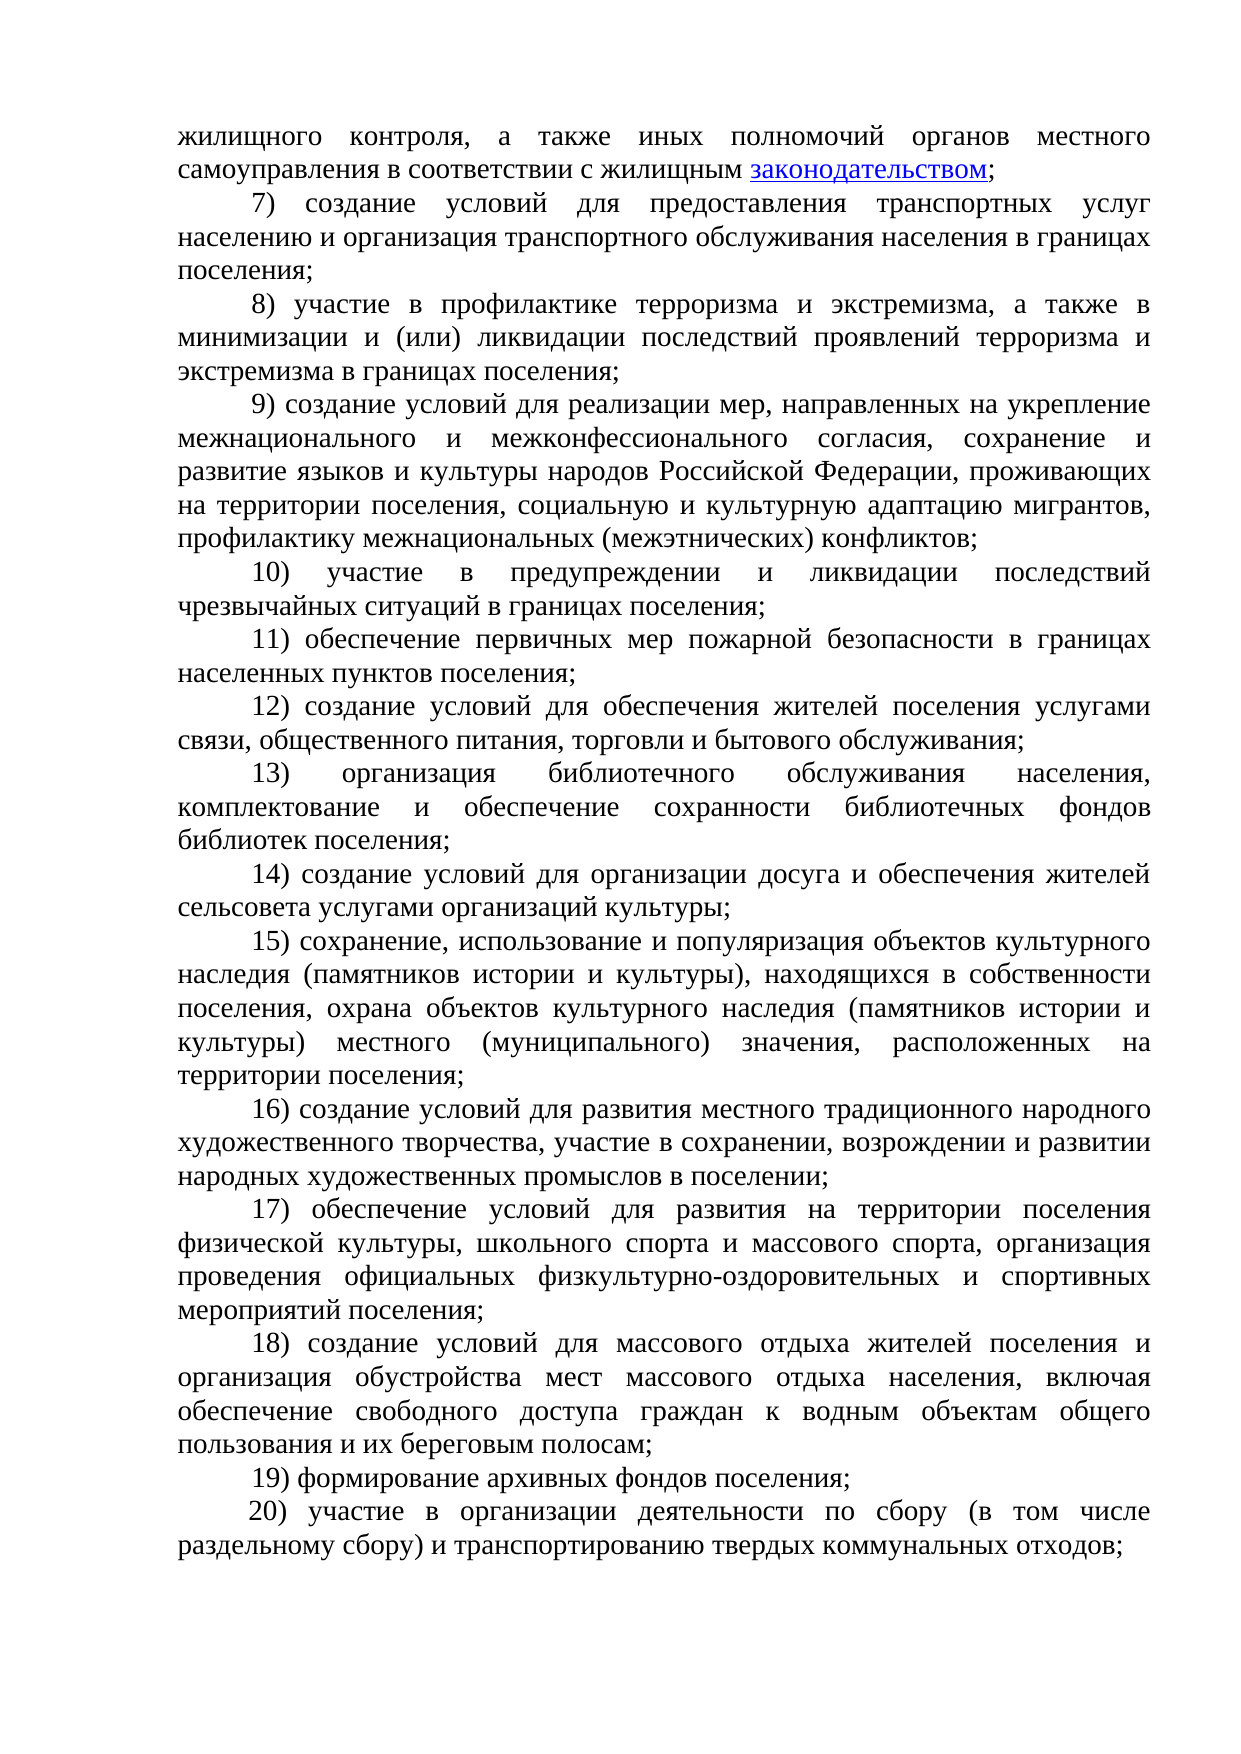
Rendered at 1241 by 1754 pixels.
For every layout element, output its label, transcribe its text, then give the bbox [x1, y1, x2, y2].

text 18) создание условий для массового отдыха жителей поселения и организация обустройства мест массового отдыха населения, включая обеспечение свободного доступа граждан к водным объектам общего пользования и их береговым полосам; [177, 1326, 1152, 1460]
text 14) создание условий для организации досуга и обеспечения жителей сельсовета услугами организаций культуры; [177, 856, 1152, 923]
text 7) создание условий для предоставления транспортных услуг населению и организация транспортного обслуживания населения в границах поселения; [177, 185, 1152, 286]
text 16) создание условий для развития местного традиционного народного художественного творчества, участие в сохранении, возрождении и развитии народных художественных промыслов в поселении; [177, 1091, 1152, 1191]
text 20) участие в организации деятельности по сбору (в том числе раздельному сбору) и транспортированию твердых коммунальных отходов; [177, 1493, 1152, 1560]
text 8) участие в профилактике терроризма и экстремизма, а также в минимизации и (или) ликвидации последствий проявлений терроризма и экстремизма в границах поселения; [177, 286, 1152, 386]
text 12) создание условий для обеспечения жителей поселения услугами связи, общественного питания, торговли и бытового обслуживания; [177, 688, 1152, 755]
text 11) обеспечение первичных мер пожарной безопасности в границах населенных пунктов поселения; [177, 621, 1152, 688]
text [177, 118, 1152, 185]
text 13) организация библиотечного обслуживания населения, комплектование и обеспечение сохранности библиотечных фондов библиотек поселения; [177, 755, 1152, 856]
text 10) участие в предупреждении и ликвидации последствий чрезвычайных ситуаций в границах поселения; [177, 554, 1152, 621]
text 15) сохранение, использование и популяризация объектов культурного наследия (памятников истории и культуры), находящихся в собственности поселения, охрана объектов культурного наследия (памятников истории и культуры) местного (муниципального) значения, расположенных на территории поселения; [177, 923, 1152, 1091]
text 19) формирование архивных фондов поселения; [177, 1460, 1152, 1493]
text 17) обеспечение условий для развития на территории поселения физической культуры, школьного спорта и массового спорта, организация проведения официальных физкультурно-оздоровительных и спортивных мероприятий поселения; [177, 1191, 1152, 1326]
text 9) создание условий для реализации мер, направленных на укрепление межнационального и межконфессионального согласия, сохранение и развитие языков и культуры народов Российской Федерации, проживающих на территории поселения, социальную и культурную адаптацию мигрантов, профилактику межнациональных (межэтнических) конфликтов; [177, 386, 1152, 554]
